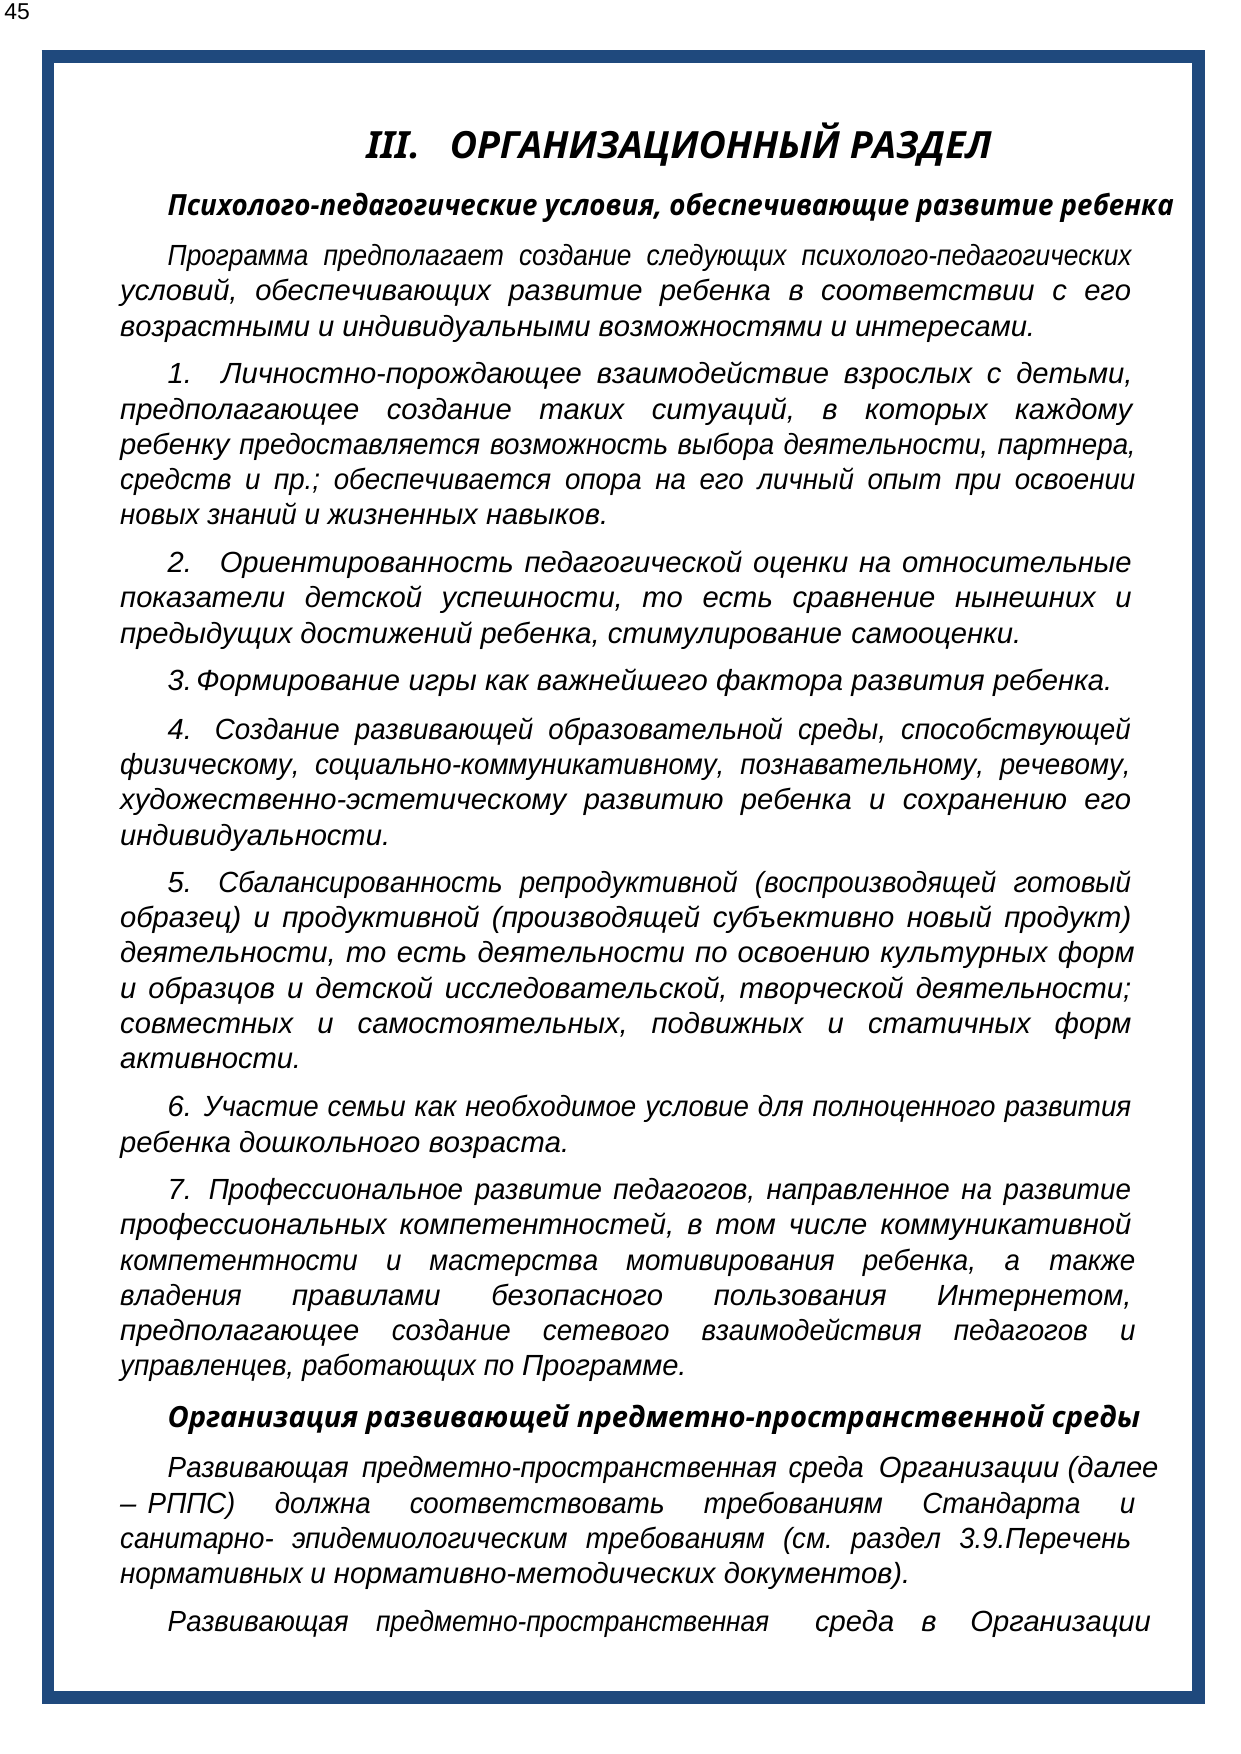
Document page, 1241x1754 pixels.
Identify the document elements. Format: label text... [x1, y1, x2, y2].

list Создание развивающей образовательной среды, способствующей физическому, социально-коммуникативному, познавательному, речевому, художественно-эстетическому развитию ребенка и сохранению его индивидуальности. [120, 712, 1135, 851]
text Психолого-педагогические условия, обеспечивающие развитие ребенка [167, 184, 1192, 224]
text Развивающая предметно-пространственная среда Организации (далее [167, 1450, 1192, 1483]
text Развивающая предметно-пространственная среда в Организации [167, 1604, 1192, 1637]
list Участие семьи как необходимое условие для полноценного развития ребенка дошкольного возраста. [120, 1089, 1135, 1158]
list РППС) должна соответствовать требованиям Стандарта и санитарно- эпидемиологическим требованиям (см. раздел 3.9.Перечень нормативных и нормативно-методических документов). [120, 1486, 1135, 1590]
list Профессиональное развитие педагогов, направленное на развитие профессиональных компетентностей, в том числе коммуникативной компетентности и мастерства мотивирования ребенка, а также владения правилами безопасного пользования Интернетом, предполагающее создание сетевого взаимодействия педагогов и управленцев, работающих по Программе. [120, 1172, 1135, 1382]
list Личностно-порождающее взаимодействие взрослых с детьми, предполагающее создание таких ситуаций, в которых каждому ребенку предоставляется возможность выбора деятельности, партнера, средств и пр.; обеспечивается опора на его личный опыт при освоении новых знаний и жизненных навыков. [120, 357, 1136, 531]
text Программа предполагает создание следующих психолого-педагогических условий, обеспечивающих развитие ребенка в соответствии с его возрастными и индивидуальными возможностями и интересами. [120, 238, 1135, 342]
list Формирование игры как важнейшего фактора развития ребенка. [167, 663, 1192, 697]
list ОРГАНИЗАЦИОННЫЙ РАЗДЕЛ [366, 118, 1192, 169]
list Сбалансированность репродуктивной (воспроизводящей готовый образец) и продуктивной (производящей субъективно новый продукт) деятельности, то есть деятельности по освоению культурных форм и образцов и детской исследовательской, творческой деятельности; совместных и самостоятельных, подвижных и статичных форм активности. [120, 865, 1135, 1074]
text Организация развивающей предметно-пространственной среды [167, 1396, 1192, 1436]
list Ориентированность педагогической оценки на относительные показатели детской успешности, то есть сравнение нынешних и предыдущих достижений ребенка, стимулирование самооценки. [120, 545, 1135, 649]
